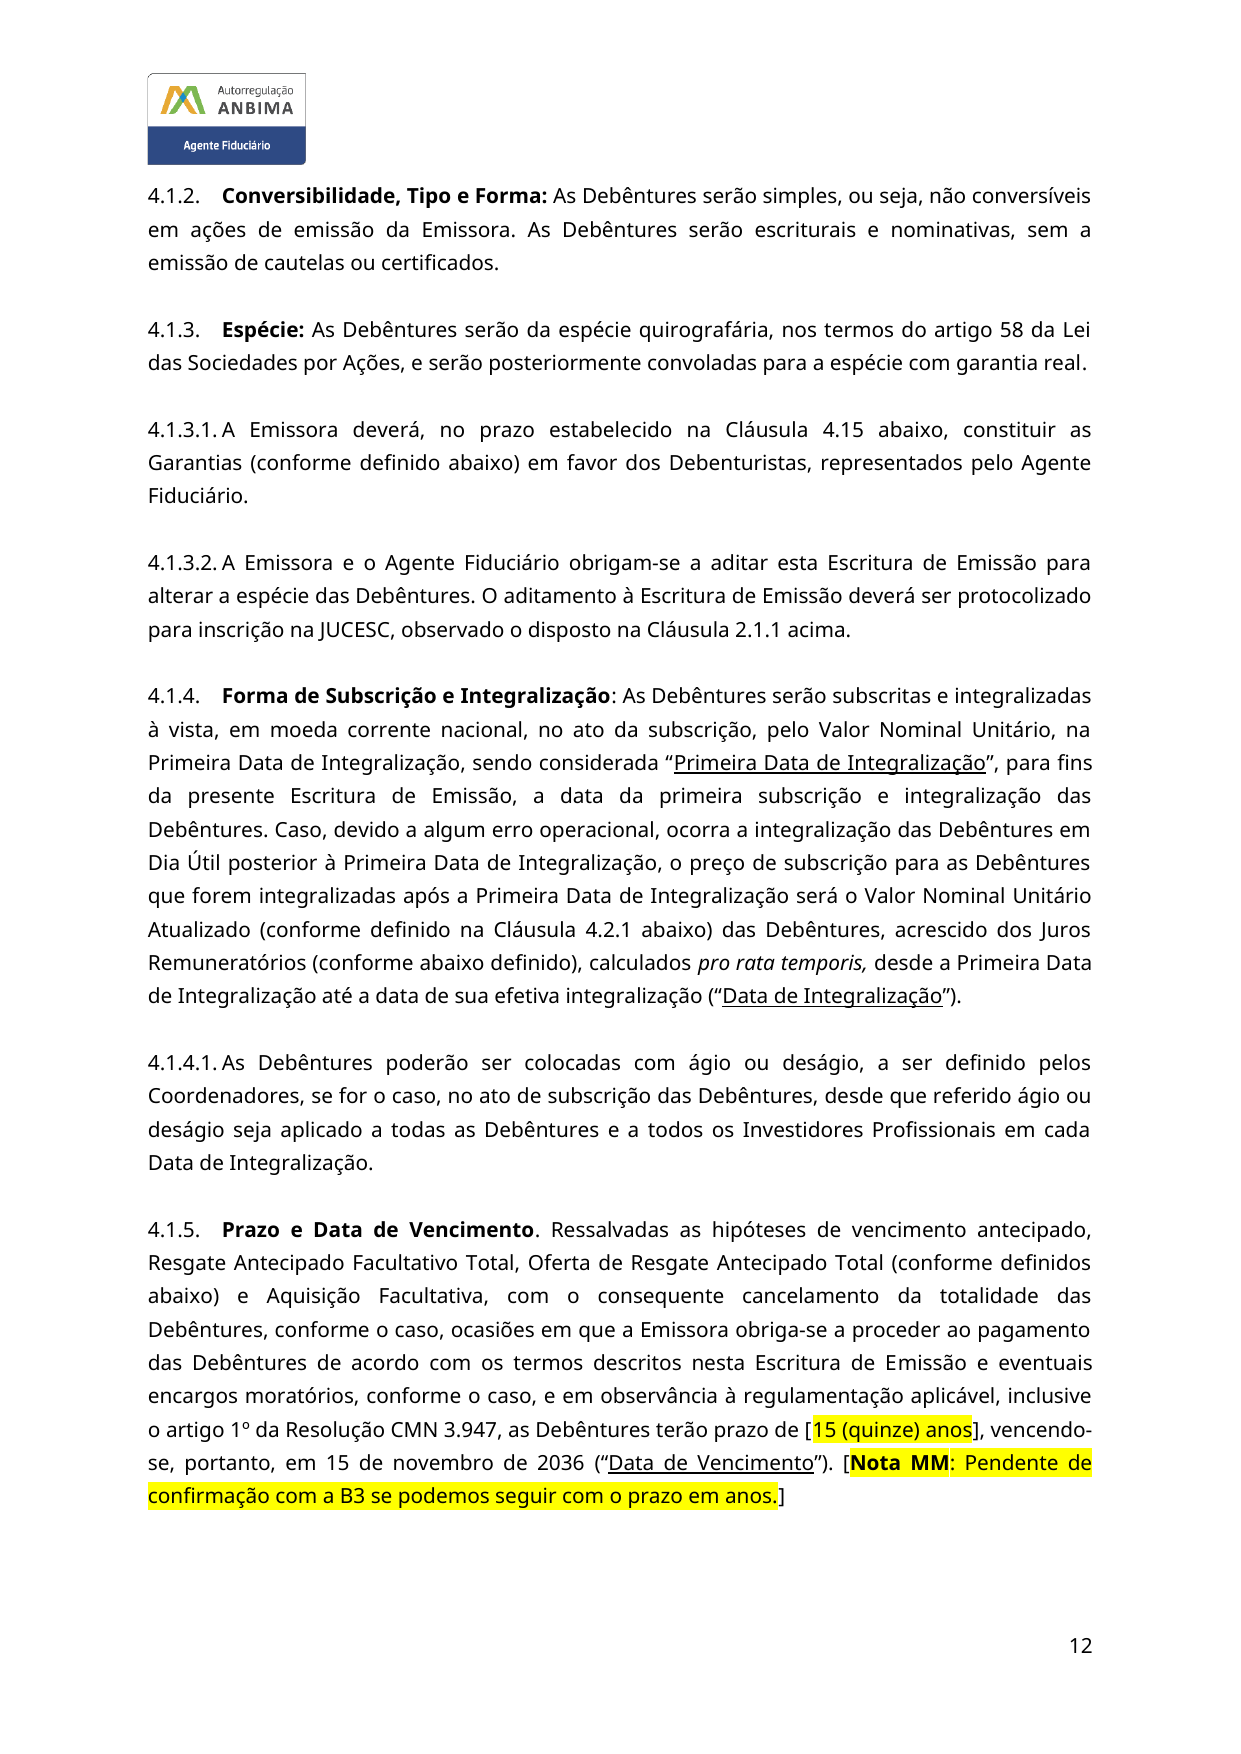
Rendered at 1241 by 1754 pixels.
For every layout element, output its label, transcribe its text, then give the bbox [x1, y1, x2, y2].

list As Debêntures poderão ser colocadas com ágio ou deságio, a ser definido pelos Coordenadores, se for o caso, no ato de subscrição das Debêntures, desde que referido ágio ou deságio seja aplicado a todas as Debêntures e a todos os Investidores Profissionais em cada Data de Integralização. [148, 1044, 1092, 1177]
picture [147, 73, 306, 165]
list Conversibilidade, Tipo e Forma: As Debêntures serão simples, ou seja, não conversíveis em ações de emissão da Emissora. As Debêntures serão escriturais e nominativas, sem a emissão de cautelas ou certificados. [148, 177, 1092, 277]
list Prazo e Data de Vencimento. Ressalvadas as hipóteses de vencimento antecipado, Resgate Antecipado Facultativo Total, Oferta de Resgate Antecipado Total (conforme definidos abaixo) e Aquisição Facultativa, com o consequente cancelamento da totalidade das Debêntures, conforme o caso, ocasiões em que a Emissora obriga-se a proceder ao pagamento das Debêntures de acordo com os termos descritos nesta Escritura de Emissão e eventuais encargos moratórios, conforme o caso, e em observância à regulamentação aplicável, inclusive o artigo 1º da Resolução CMN 3.947, as Debêntures terão prazo de [15 (quinze) anos], vencendo-se, portanto, em 15 de novembro de 2036 (“Data de Vencimento”). [Nota MM: Pendente de confirmação com a B3 se podemos seguir com o prazo em anos.] [148, 1211, 1092, 1511]
list Forma de Subscrição e Integralização: As Debêntures serão subscritas e integralizadas à vista, em moeda corrente nacional, no ato da subscrição, pelo Valor Nominal Unitário, na Primeira Data de Integralização, sendo considerada “Primeira Data de Integralização”, para fins da presente Escritura de Emissão, a data da primeira subscrição e integralização das Debêntures. Caso, devido a algum erro operacional, ocorra a integralização das Debêntures em Dia Útil posterior à Primeira Data de Integralização, o preço de subscrição para as Debêntures que forem integralizadas após a Primeira Data de Integralização será o Valor Nominal Unitário Atualizado (conforme definido na Cláusula 4.2.1 abaixo) das Debêntures, acrescido dos Juros Remuneratórios (conforme abaixo definido), calculados pro rata temporis, desde a Primeira Data de Integralização até a data de sua efetiva integralização (“Data de Integralização”). [148, 677, 1092, 1011]
list Espécie: As Debêntures serão da espécie quirografária, nos termos do artigo 58 da Lei das Sociedades por Ações, e serão posteriormente convoladas para a espécie com garantia real. [148, 311, 1092, 377]
list A Emissora e o Agente Fiduciário obrigam-se a aditar esta Escritura de Emissão para alterar a espécie das Debêntures. O aditamento à Escritura de Emissão deverá ser protocolizado para inscrição na JUCESC, observado o disposto na Cláusula 2.1.1 acima. [148, 544, 1092, 644]
list A Emissora deverá, no prazo estabelecido na Cláusula 4.15 abaixo, constituir as Garantias (conforme definido abaixo) em favor dos Debenturistas, representados pelo Agente Fiduciário. [148, 411, 1092, 511]
